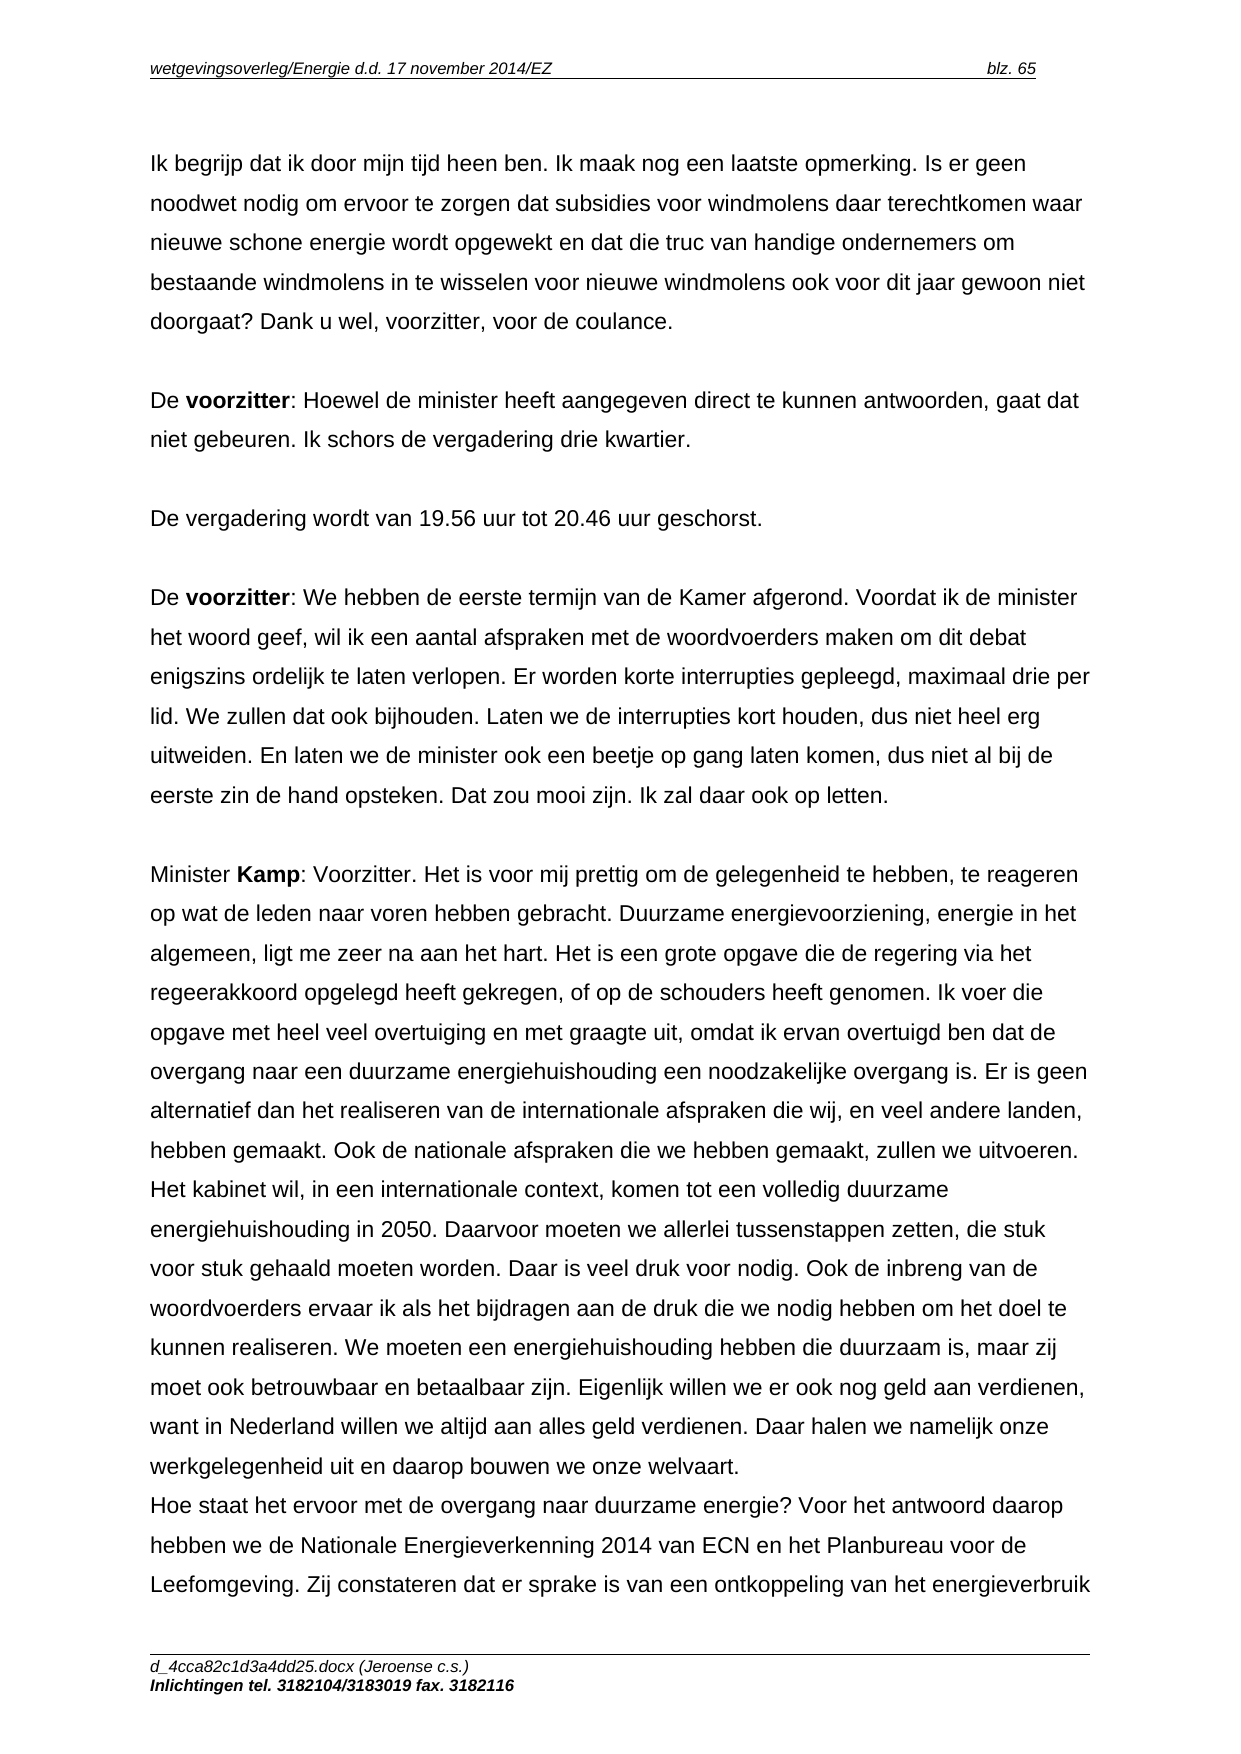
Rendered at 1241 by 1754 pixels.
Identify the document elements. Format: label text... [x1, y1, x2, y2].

text Ik begrijp dat ik door mijn tijd heen ben. Ik maak nog een laatste opmerking. Is er geen noodwet nodig om ervoor te zorgen dat subsidies voor windmolens daar terechtkomen waar nieuwe schone energie wordt opgewekt en dat die truc van handige ondernemers om bestaande windmolens in te wisselen voor nieuwe windmolens ook voor dit jaar gewoon niet doorgaat? Dank u wel, voorzitter, voor de coulance. [150, 150, 1090, 334]
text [150, 1492, 1090, 1598]
text De voorzitter: Hoewel de minister heeft aangegeven direct te kunnen antwoorden, gaat dat niet gebeuren. Ik schors de vergadering drie kwartier. [150, 387, 1090, 453]
text De voorzitter: We hebben de eerste termijn van de Kamer afgerond. Voordat ik de minister het woord geef, wil ik een aantal afspraken met de woordvoerders maken om dit debat enigszins ordelijk te laten verlopen. Er worden korte interrupties gepleegd, maximaal drie per lid. We zullen dat ook bijhouden. Laten we de interrupties kort houden, dus niet heel erg uitweiden. En laten we de minister ook een beetje op gang laten komen, dus niet al bij de eerste zin de hand opsteken. Dat zou mooi zijn. Ik zal daar ook op letten. [150, 584, 1090, 808]
text De vergadering wordt van 19.56 uur tot 20.46 uur geschorst. [150, 505, 1090, 532]
text Het kabinet wil, in een internationale context, komen tot een volledig duurzame energiehuishouding in 2050. Daarvoor moeten we allerlei tussenstappen zetten, die stuk voor stuk gehaald moeten worden. Daar is veel druk voor nodig. Ook de inbreng van de woordvoerders ervaar ik als het bijdragen aan de druk die we nodig hebben om het doel te kunnen realiseren. We moeten een energiehuishouding hebben die duurzaam is, maar zij moet ook betrouwbaar en betaalbaar zijn. Eigenlijk willen we er ook nog geld aan verdienen, want in Nederland willen we altijd aan alles geld verdienen. Daar halen we namelijk onze werkgelegenheid uit en daarop bouwen we onze welvaart. [150, 1176, 1090, 1479]
text Minister Kamp: Voorzitter. Het is voor mij prettig om de gelegenheid te hebben, te reageren op wat de leden naar voren hebben gebracht. Duurzame energievoorziening, energie in het algemeen, ligt me zeer na aan het hart. Het is een grote opgave die de regering via het regeerakkoord opgelegd heeft gekregen, of op de schouders heeft genomen. Ik voer die opgave met heel veel overtuiging en met graagte uit, omdat ik ervan overtuigd ben dat de overgang naar een duurzame energiehuishouding een noodzakelijke overgang is. Er is geen alternatief dan het realiseren van de internationale afspraken die wij, en veel andere landen, hebben gemaakt. Ook de nationale afspraken die we hebben gemaakt, zullen we uitvoeren. [150, 861, 1090, 1163]
